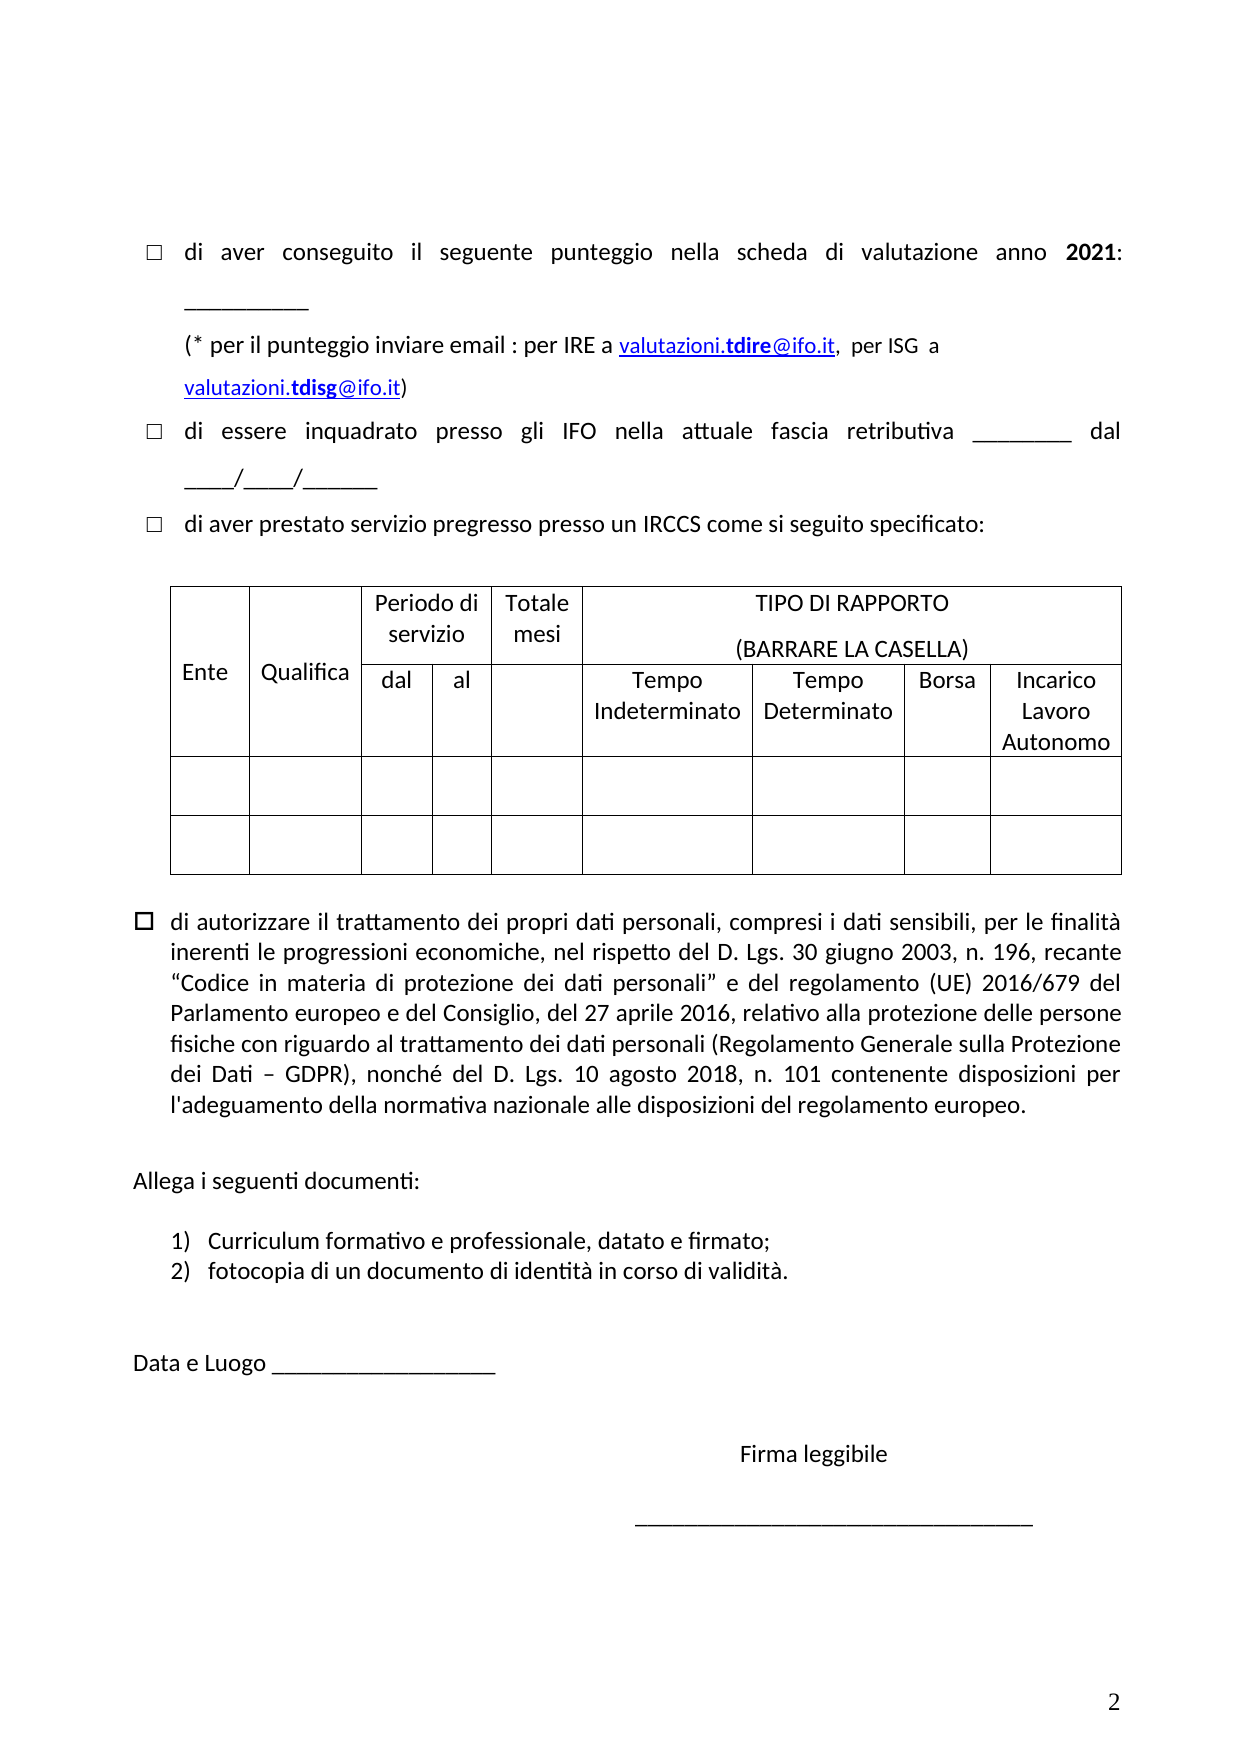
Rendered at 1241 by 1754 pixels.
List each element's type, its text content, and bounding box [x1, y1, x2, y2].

table_cell Incarico Lavoro Autonomo [991, 665, 1121, 756]
list (* per il punteggio inviare email : per IRE a valutazioni.tdire@ifo.it, per ISG a valutazioni.tdisg@ifo.it) [184, 329, 1123, 401]
text Data e Luogo __________________ [133, 1347, 1123, 1377]
table_header Ente [171, 587, 249, 756]
table_cell [905, 757, 990, 815]
table_cell Tempo Indeterminato [583, 665, 752, 756]
table_header Totale mesi [492, 587, 582, 663]
table_cell [362, 757, 432, 815]
table_cell [433, 816, 491, 874]
table_header Qualifica [250, 587, 361, 756]
text Firma leggibile [649, 1438, 1123, 1469]
table_cell [583, 757, 752, 815]
list di aver prestato servizio pregresso presso un IRCCS come si seguito specificato: [147, 508, 1123, 540]
text Allega i seguenti documenti: [133, 1165, 1123, 1196]
list di essere inquadrato presso gli IFO nella attuale fascia retributiva ________ dal ____/____/______ [147, 415, 1123, 493]
table_cell dal [362, 665, 432, 756]
table_cell [753, 757, 904, 815]
list Curriculum formativo e professionale, datato e firmato; [170, 1225, 1123, 1255]
table_cell [583, 816, 752, 874]
table_cell [492, 757, 582, 815]
table_cell [991, 757, 1121, 815]
table_cell [171, 757, 249, 815]
table_cell [492, 665, 582, 756]
table_cell al [433, 665, 491, 756]
table_cell [171, 816, 249, 874]
table_cell [905, 816, 990, 874]
table_cell Borsa [905, 665, 990, 756]
table_cell Tempo Determinato [753, 665, 904, 756]
list fotocopia di un documento di identità in corso di validità. [170, 1255, 1123, 1286]
list di autorizzare il trattamento dei propri dati personali, compresi i dati sensibili, per le finalità inerenti le progressioni economiche, nel rispetto del D. Lgs. 30 giugno 2003, n. 196, recante “Codice in materia di protezione dei dati personali” e del regolamento (UE) 2016/679 del Parlamento europeo e del Consiglio, del 27 aprile 2016, relativo alla protezione delle persone fisiche con riguardo al trattamento dei dati personali (Regolamento Generale sulla Protezione dei Dati – GDPR), nonché del D. Lgs. 10 agosto 2018, n. 101 contenente disposizioni per l'adeguamento della normativa nazionale alle disposizioni del regolamento europeo. [133, 906, 1123, 1119]
table_cell [362, 816, 432, 874]
table_cell [250, 757, 361, 815]
list di aver conseguito il seguente punteggio nella scheda di valutazione anno 2021: __________ [147, 236, 1123, 314]
table_cell [250, 816, 361, 874]
table_cell [492, 816, 582, 874]
table_header TIPO DI RAPPORTO (BARRARE LA CASELLA) [583, 587, 1121, 663]
table_cell [433, 757, 491, 815]
table_cell [753, 816, 904, 874]
text ________________________________ [635, 1499, 1123, 1530]
table_cell [991, 816, 1121, 874]
table_header Periodo di servizio [362, 587, 491, 663]
